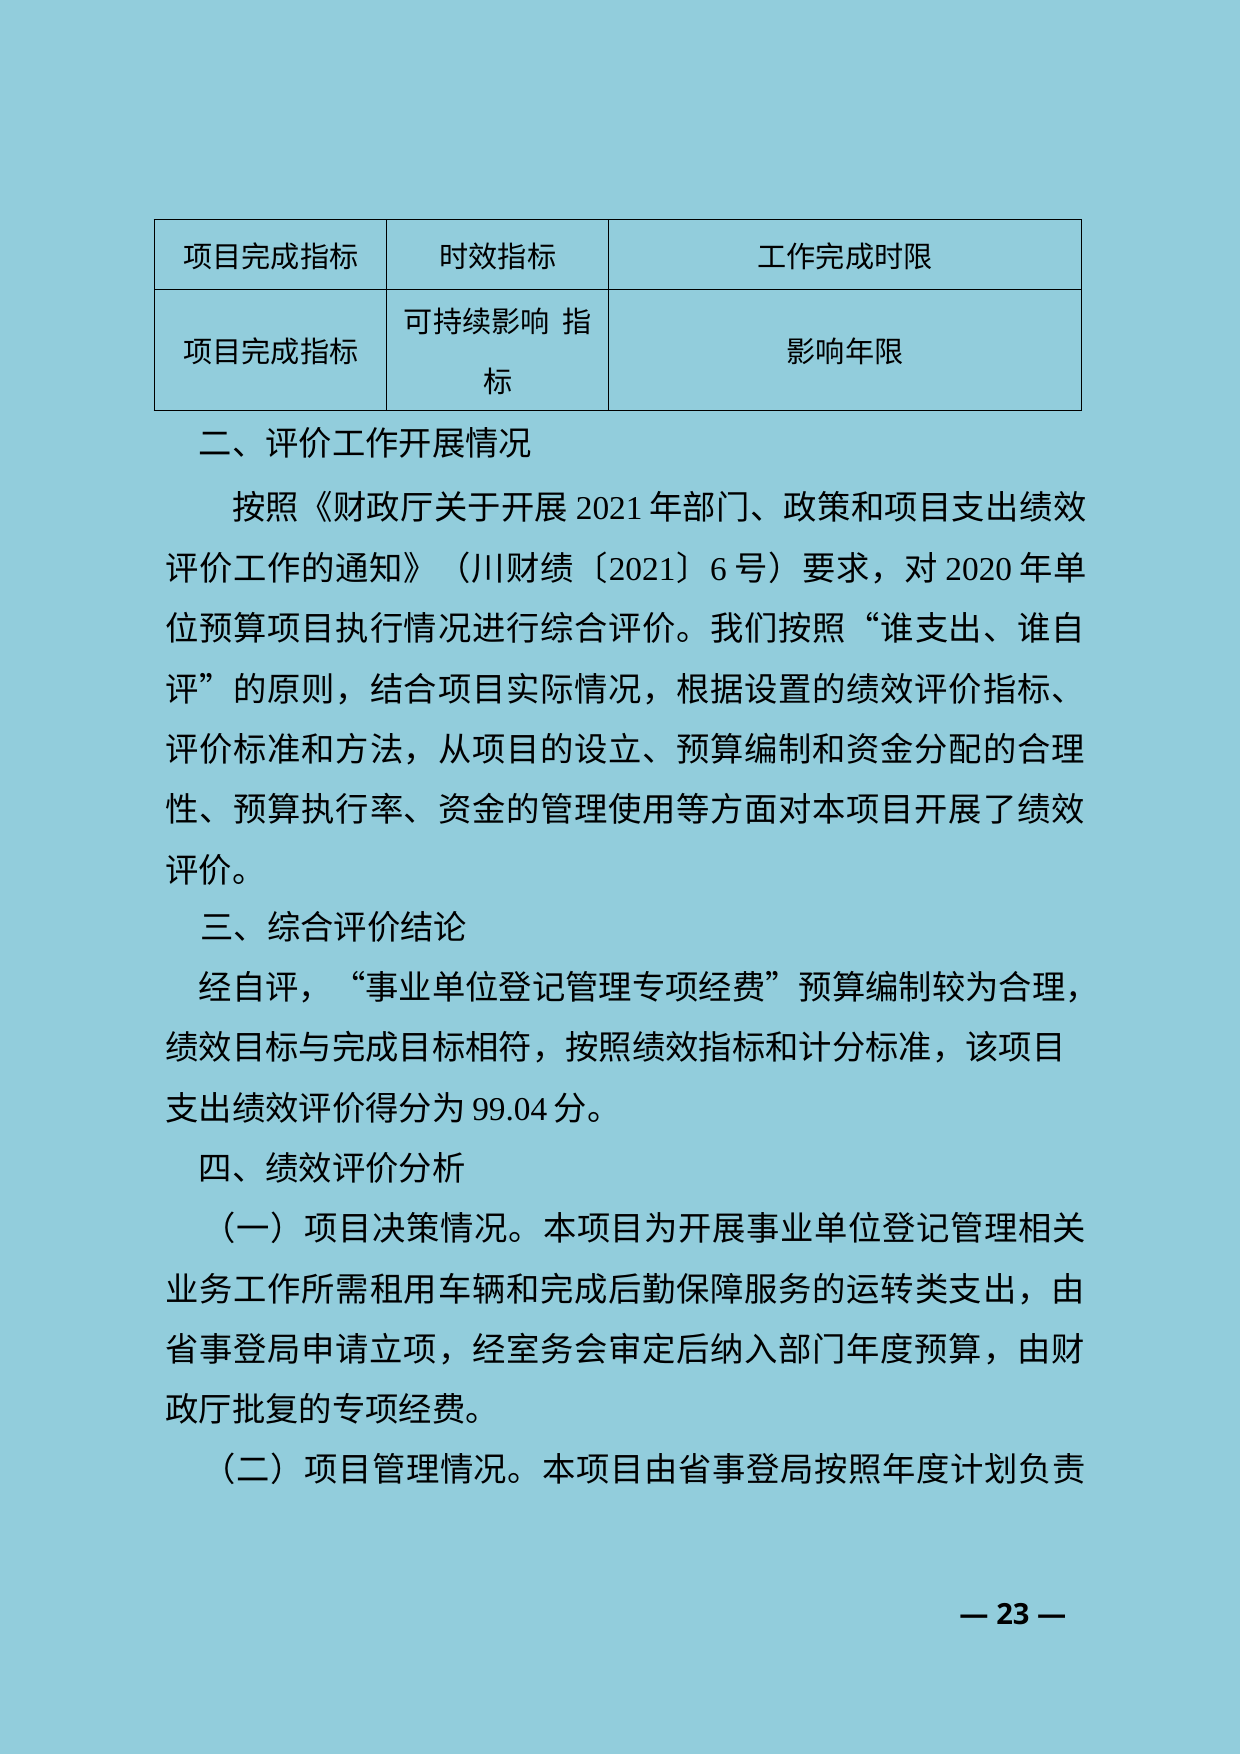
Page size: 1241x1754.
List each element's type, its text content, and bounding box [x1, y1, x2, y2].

table_cell 工作完成时限 [609, 220, 1081, 288]
table_cell 可持续影响 指标 [387, 290, 608, 410]
table_cell 项目完成指标 [155, 220, 386, 288]
text （一）项目决策情况。本项目为开展事业单位登记管理相关业务工作所需租用车辆和完成后勤保障服务的运转类支出，由省事登局申请立项，经室务会审定后纳入部门年度预算，由财政厅批复的专项经费。 [165, 1196, 1087, 1437]
table_cell 项目完成指标 [155, 290, 386, 410]
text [165, 1437, 1087, 1497]
text 按照《财政厅关于开展2021年部门、政策和项目支出绩效评价工作的通知》（川财绩〔2021〕6号）要求，对2020年单位预算项目执行情况进行综合评价。我们按照“谁支出、谁自评”的原则，结合项目实际情况，根据设置的绩效评价指标、评价标准和方法，从项目的设立、预算编制和资金分配的合理性、预算执行率、资金的管理使用等方面对本项目开展了绩效评价。 [165, 471, 1087, 894]
table_cell 影响年限 [609, 290, 1081, 410]
text 二、评价工作开展情况 [165, 411, 1087, 471]
text 三、综合评价结论 [165, 894, 1087, 955]
text 四、绩效评价分析 [165, 1136, 1087, 1196]
text 经自评，“事业单位登记管理专项经费”预算编制较为合理，绩效目标与完成目标相符，按照绩效指标和计分标准，该项目支出绩效评价得分为99.04分。 [165, 955, 1087, 1136]
table_cell 时效指标 [387, 220, 608, 288]
